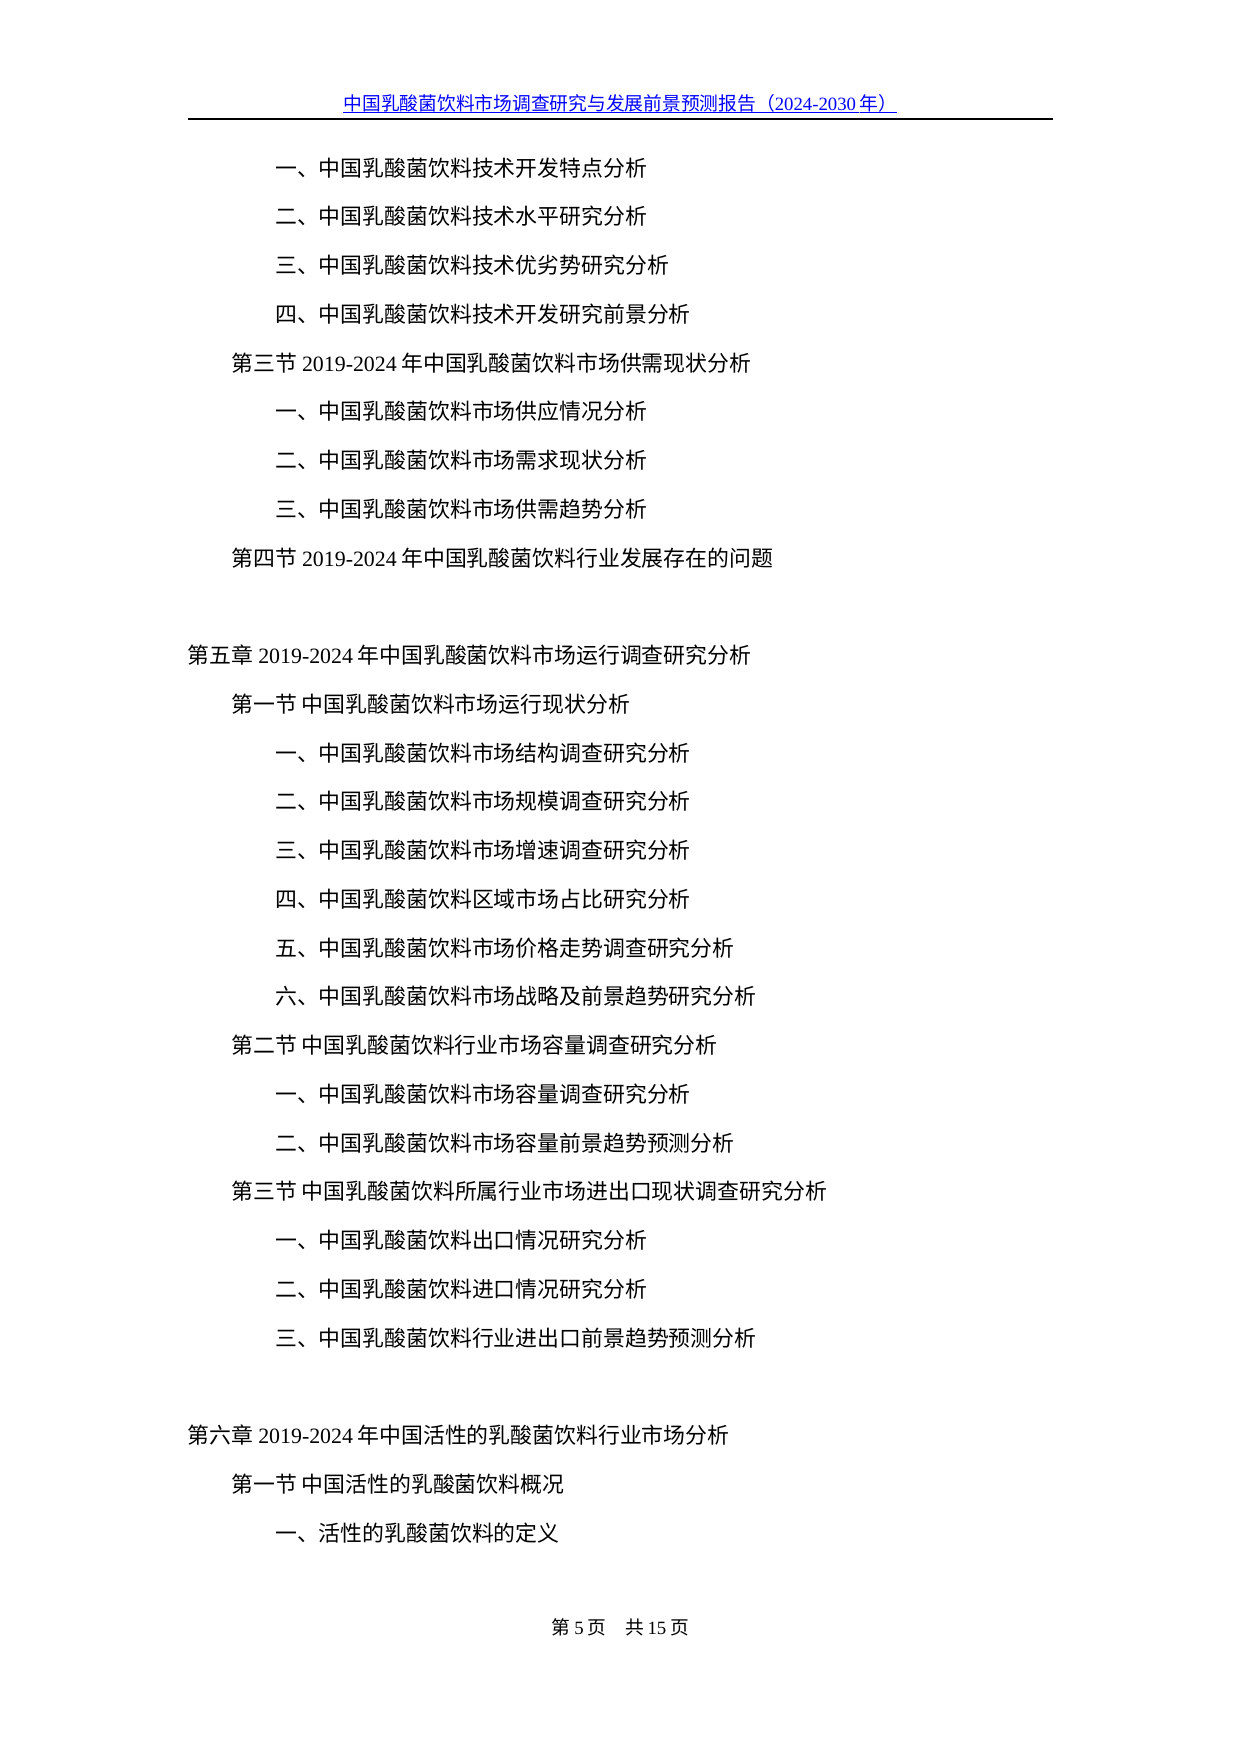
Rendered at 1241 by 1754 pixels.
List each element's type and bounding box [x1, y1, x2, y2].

text [187, 150, 1053, 1548]
